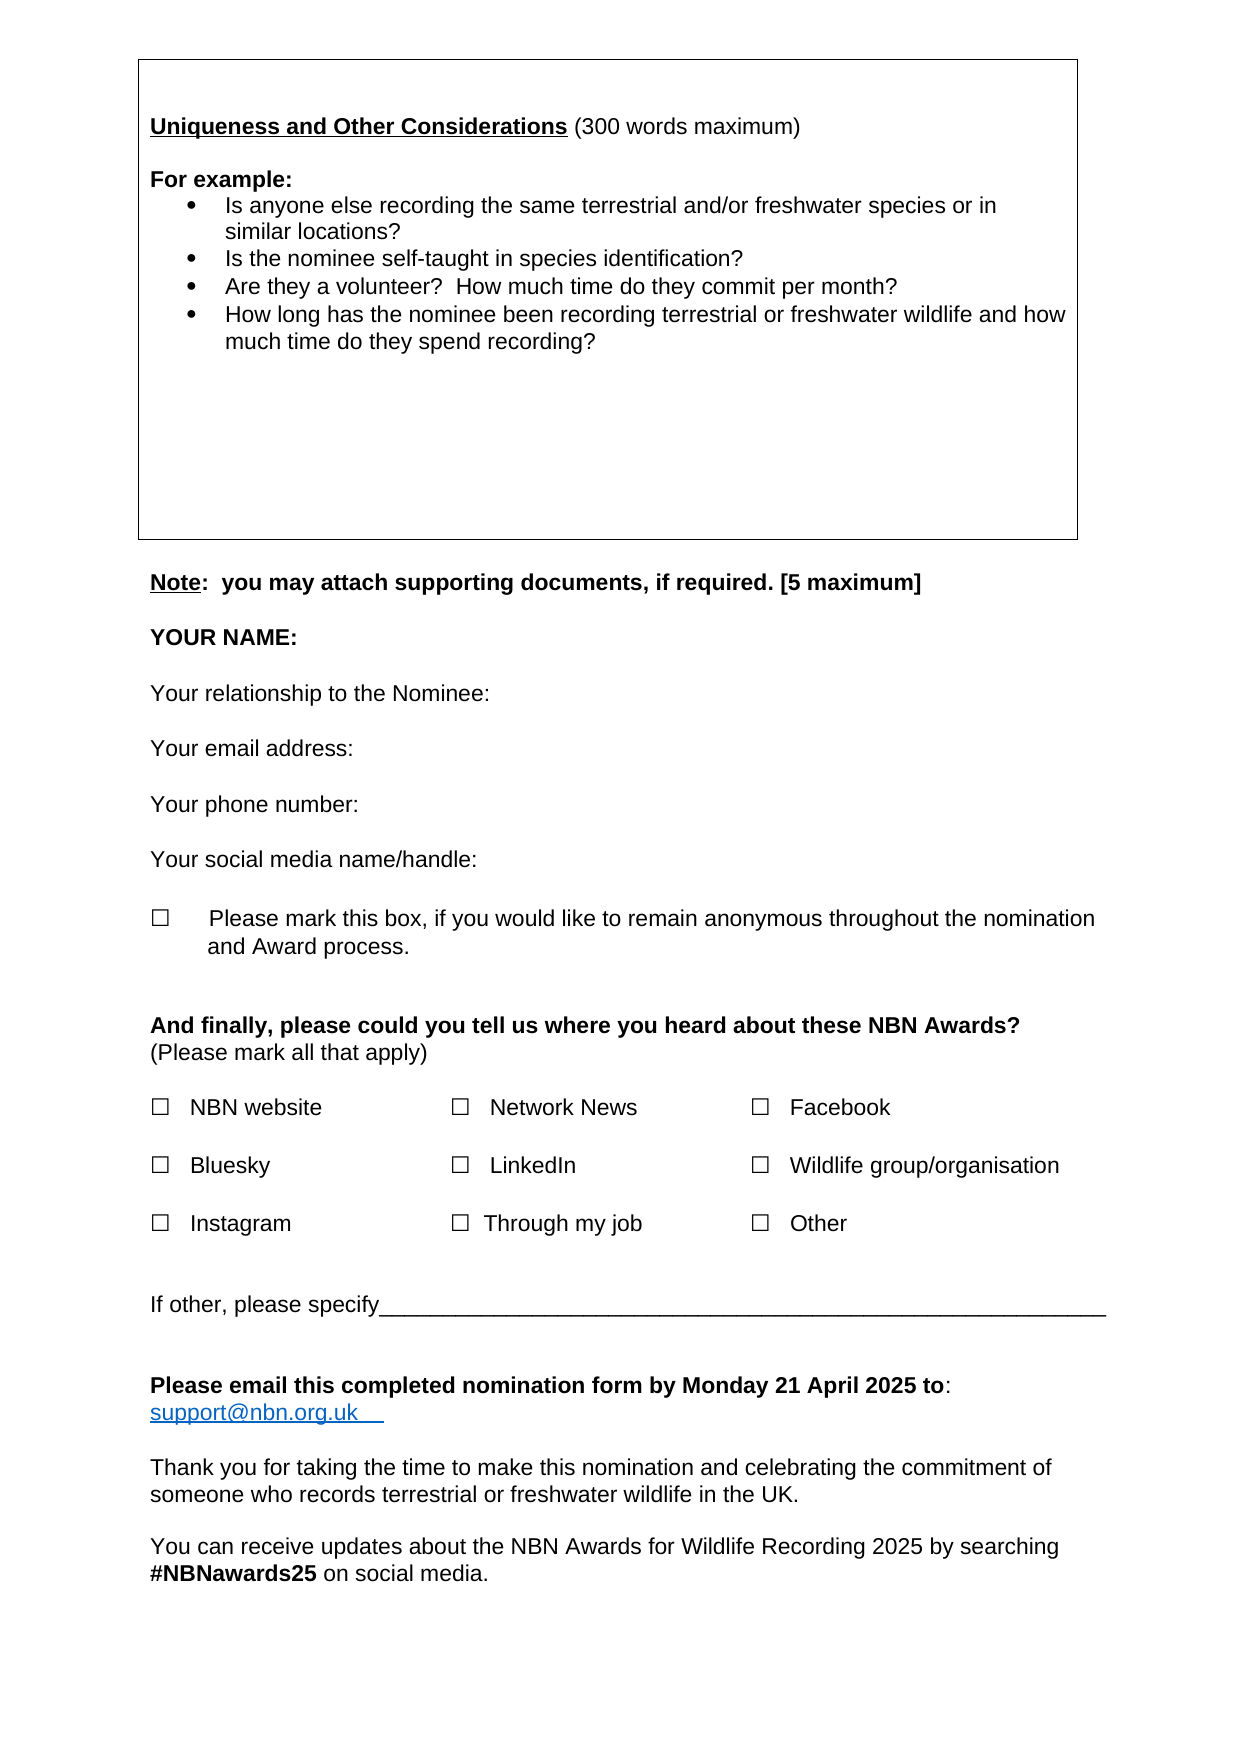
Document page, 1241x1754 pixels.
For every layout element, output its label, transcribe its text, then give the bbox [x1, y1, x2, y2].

text Your social media name/handle: [150, 846, 1090, 873]
text Your relationship to the Nominee: [150, 680, 1090, 706]
text Bluesky LinkedIn Wildlife group/organisation [150, 1149, 1154, 1180]
text NBN website Network News Facebook [150, 1091, 1154, 1123]
text Please email this completed nomination form by Monday 21 April 2025 to: support@nbn.org.uk [150, 1372, 1090, 1425]
text If other, please specify_________________________________________________________ [150, 1291, 1154, 1317]
text Thank you for taking the time to make this nomination and celebrating the commitment of [150, 1454, 1154, 1481]
text Instagram Through my job Other [150, 1207, 1154, 1238]
text YOUR NAME: [150, 624, 1090, 651]
text Your email address: [150, 735, 1090, 762]
text Your phone number: [150, 791, 1090, 817]
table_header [139, 60, 1077, 539]
text Please mark this box, if you would like to remain anonymous throughout the nomination [150, 902, 1154, 933]
text someone who records terrestrial or freshwater wildlife in the UK. [150, 1481, 1154, 1507]
text (Please mark all that apply) [150, 1039, 1154, 1065]
text You can receive updates about the NBN Awards for Wildlife Recording 2025 by searching #NBNawards25 on social media. [150, 1533, 1154, 1586]
text and Award process. [150, 933, 1154, 959]
text Note: you may attach supporting documents, if required. [5 maximum] [150, 569, 1090, 595]
text And finally, please could you tell us where you heard about these NBN Awards? [150, 1012, 1154, 1039]
